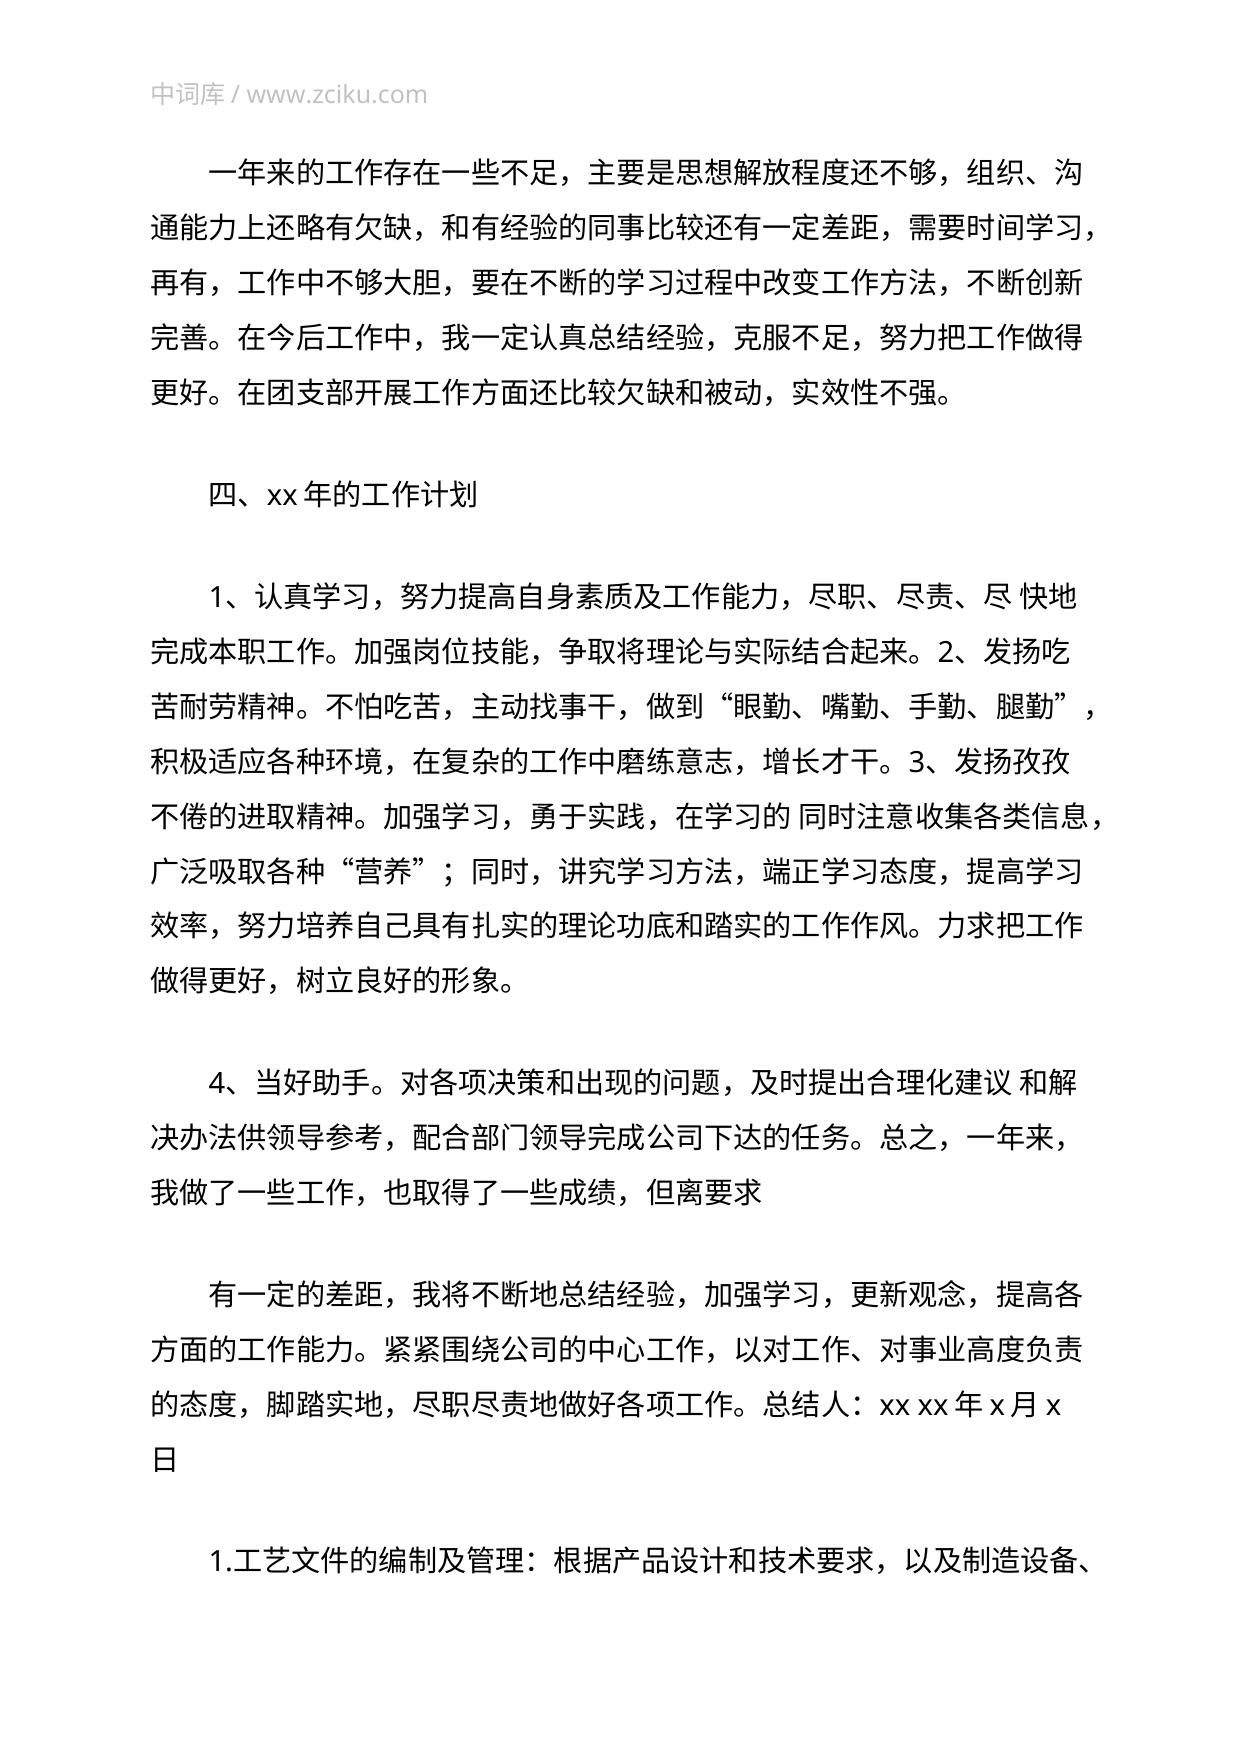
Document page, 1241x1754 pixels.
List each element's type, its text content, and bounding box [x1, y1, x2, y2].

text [150, 1538, 1090, 1580]
text 1、认真学习，努力提高自身素质及工作能力，尽职、尽责、尽 快地完成本职工作。加强岗位技能，争取将理论与实际结合起来。2、发扬吃苦耐劳精神。不怕吃苦，主动找事干，做到“眼勤、嘴勤、手勤、腿勤”，积极适应各种环境，在复杂的工作中磨练意志，增长才干。3、发扬孜孜不倦的进取精神。加强学习，勇于实践，在学习的 同时注意收集各类信息，广泛吸取各种“营养”；同时，讲究学习方法，端正学习态度，提高学习效率，努力培养自己具有扎实的理论功底和踏实的工作作风。力求把工作做得更好，树立良好的形象。 [150, 573, 1090, 1000]
text 有一定的差距，我将不断地总结经验，加强学习，更新观念，提高各方面的工作能力。紧紧围绕公司的中心工作，以对工作、对事业高度负责的态度，脚踏实地，尽职尽责地做好各项工作。总结人：xx xx年x月x日 [150, 1271, 1090, 1478]
text 4、当好助手。对各项决策和出现的问题，及时提出合理化建议 和解决办法供领导参考，配合部门领导完成公司下达的任务。总之，一年来，我做了一些工作，也取得了一些成绩，但离要求 [150, 1060, 1090, 1212]
text 四、xx年的工作计划 [150, 471, 1090, 514]
text 一年来的工作存在一些不足，主要是思想解放程度还不够，组织、沟通能力上还略有欠缺，和有经验的同事比较还有一定差距，需要时间学习，再有，工作中不够大胆，要在不断的学习过程中改变工作方法，不断创新完善。在今后工作中，我一定认真总结经验，克服不足，努力把工作做得更好。在团支部开展工作方面还比较欠缺和被动，实效性不强。 [150, 150, 1090, 412]
